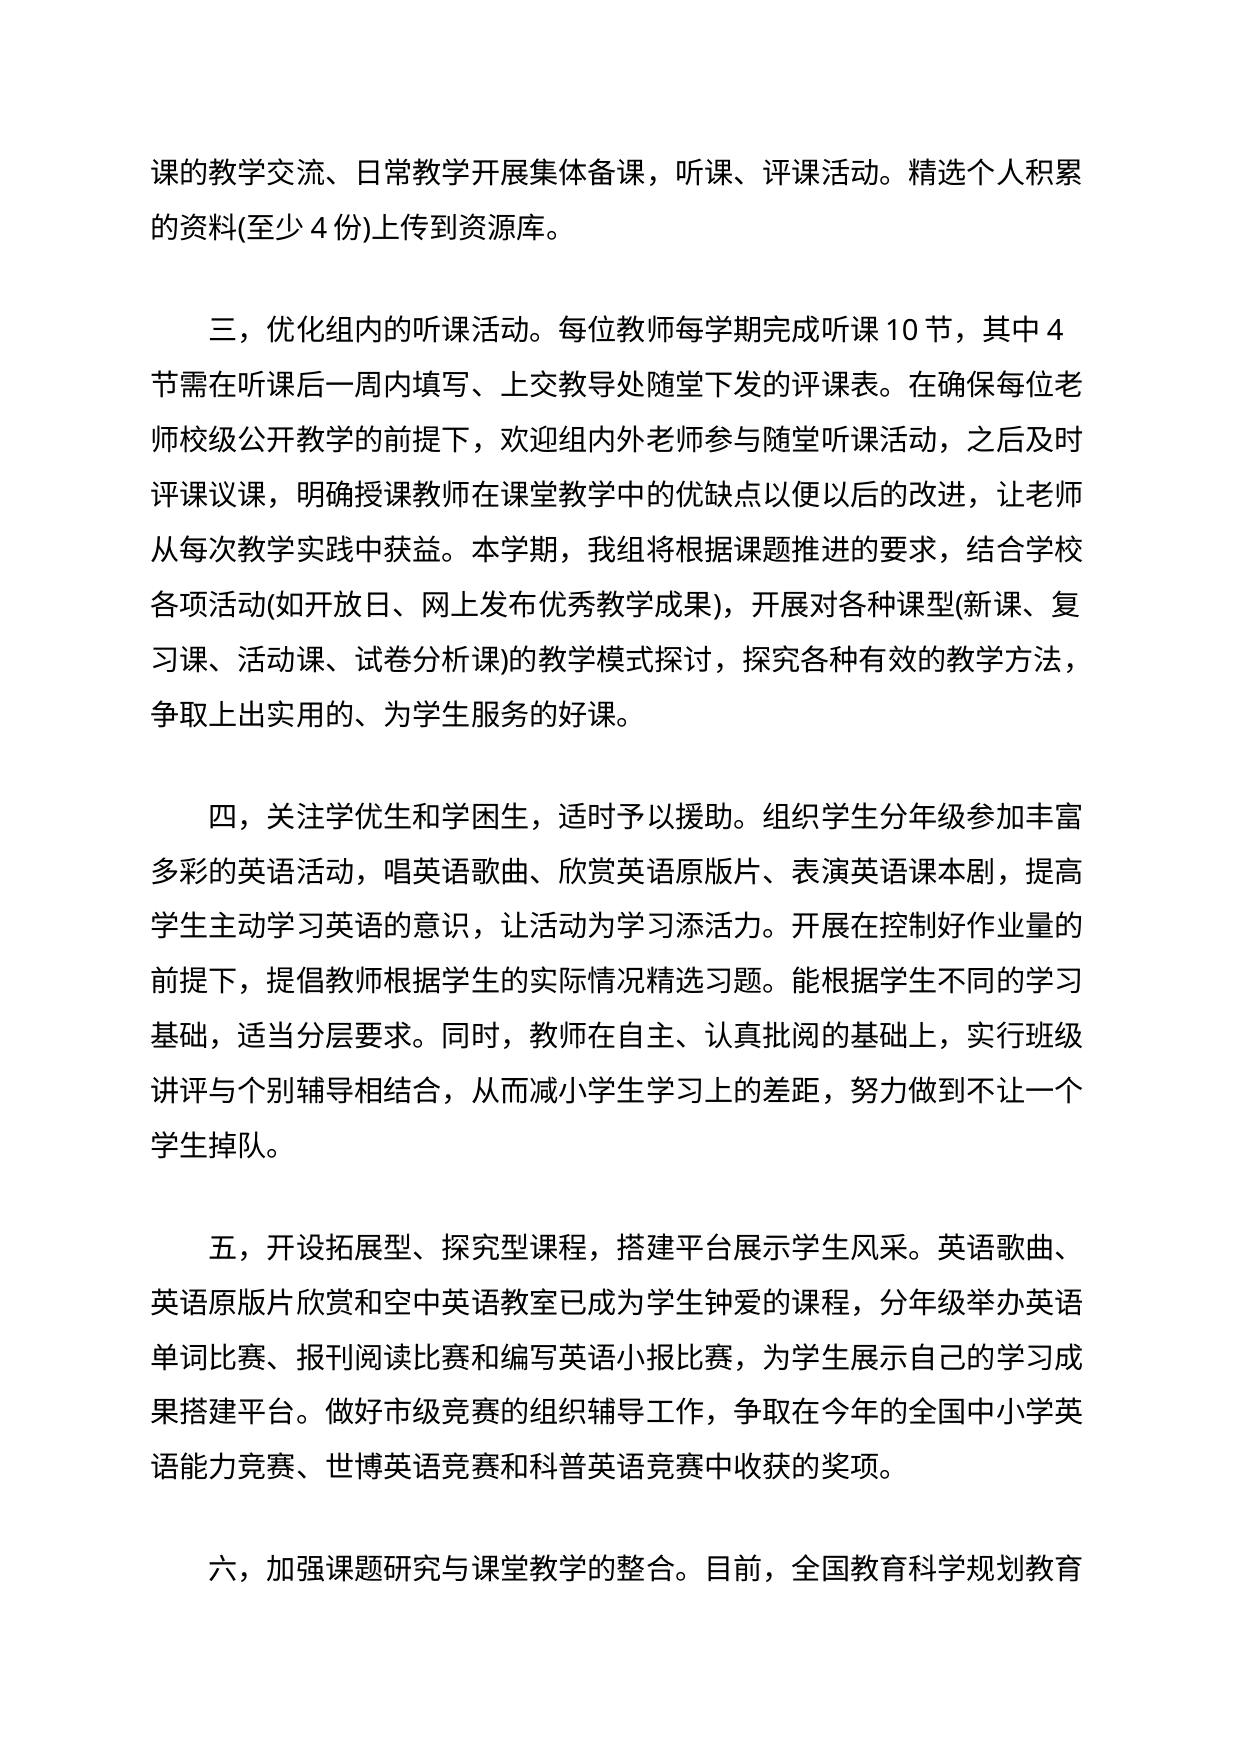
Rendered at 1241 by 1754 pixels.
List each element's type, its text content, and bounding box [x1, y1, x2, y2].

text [150, 1546, 1090, 1588]
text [150, 150, 1090, 247]
text 五，开设拓展型、探究型课程，搭建平台展示学生风采。英语歌曲、英语原版片欣赏和空中英语教室已成为学生钟爱的课程，分年级举办英语单词比赛、报刊阅读比赛和编写英语小报比赛，为学生展示自己的学习成果搭建平台。做好市级竞赛的组织辅导工作，争取在今年的全国中小学英语能力竞赛、世博英语竞赛和科普英语竞赛中收获的奖项。 [150, 1224, 1090, 1486]
text 四，关注学优生和学困生，适时予以援助。组织学生分年级参加丰富多彩的英语活动，唱英语歌曲、欣赏英语原版片、表演英语课本剧，提高学生主动学习英语的意识，让活动为学习添活力。开展在控制好作业量的前提下，提倡教师根据学生的实际情况精选习题。能根据学生不同的学习基础，适当分层要求。同时，教师在自主、认真批阅的基础上，实行班级讲评与个别辅导相结合，从而减小学生学习上的差距，努力做到不让一个学生掉队。 [150, 793, 1090, 1165]
text 三，优化组内的听课活动。每位教师每学期完成听课10节，其中4节需在听课后一周内填写、上交教导处随堂下发的评课表。在确保每位老师校级公开教学的前提下，欢迎组内外老师参与随堂听课活动，之后及时评课议课，明确授课教师在课堂教学中的优缺点以便以后的改进，让老师从每次教学实践中获益。本学期，我组将根据课题推进的要求，结合学校各项活动(如开放日、网上发布优秀教学成果)，开展对各种课型(新课、复习课、活动课、试卷分析课)的教学模式探讨，探究各种有效的教学方法，争取上出实用的、为学生服务的好课。 [150, 307, 1090, 734]
